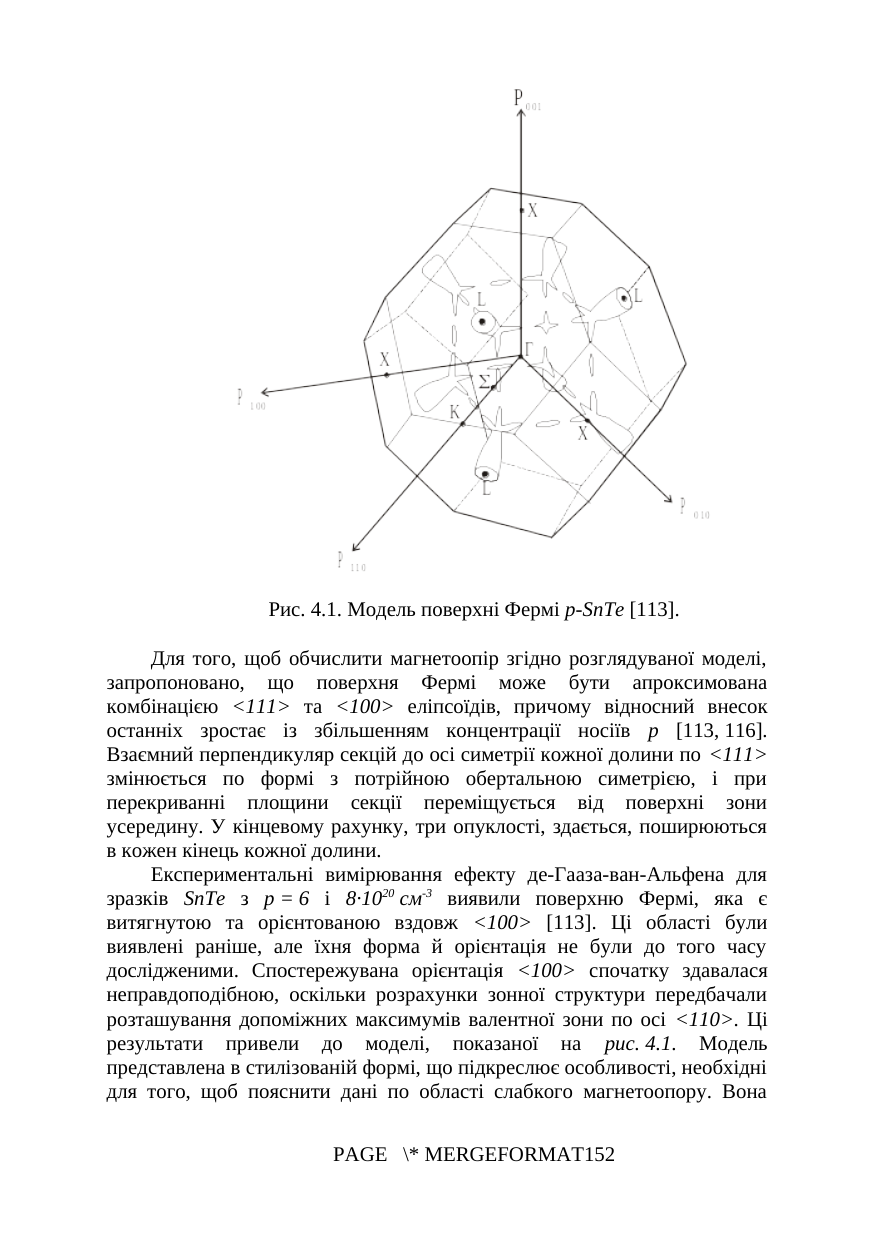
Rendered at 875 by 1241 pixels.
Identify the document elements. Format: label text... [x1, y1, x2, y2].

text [106, 862, 768, 1103]
text Рис. 4.1. Модель поверхні Фермі p-SnTe [113]. [106, 597, 768, 621]
text Для того, щоб обчислити магнетоопір згідно розглядуваної моделі, запропоновано, що поверхня Фермі може бути апроксимована комбінацією <111> та <100> еліпсоїдів, причому відносний внесок останніх зростає із збільшенням концентрації носіїв р [113, 116]. Взаємний перпендикуляр секцій до осі симетрії кожної долини по <111> змінюється по формі з потрійною обертальною симетрією, і при перекриванні площини секції переміщується від поверхні зони усередину. У кінцевому рахунку, три опуклості, здається, поширюються в кожен кінець кожної долини. [106, 646, 768, 862]
